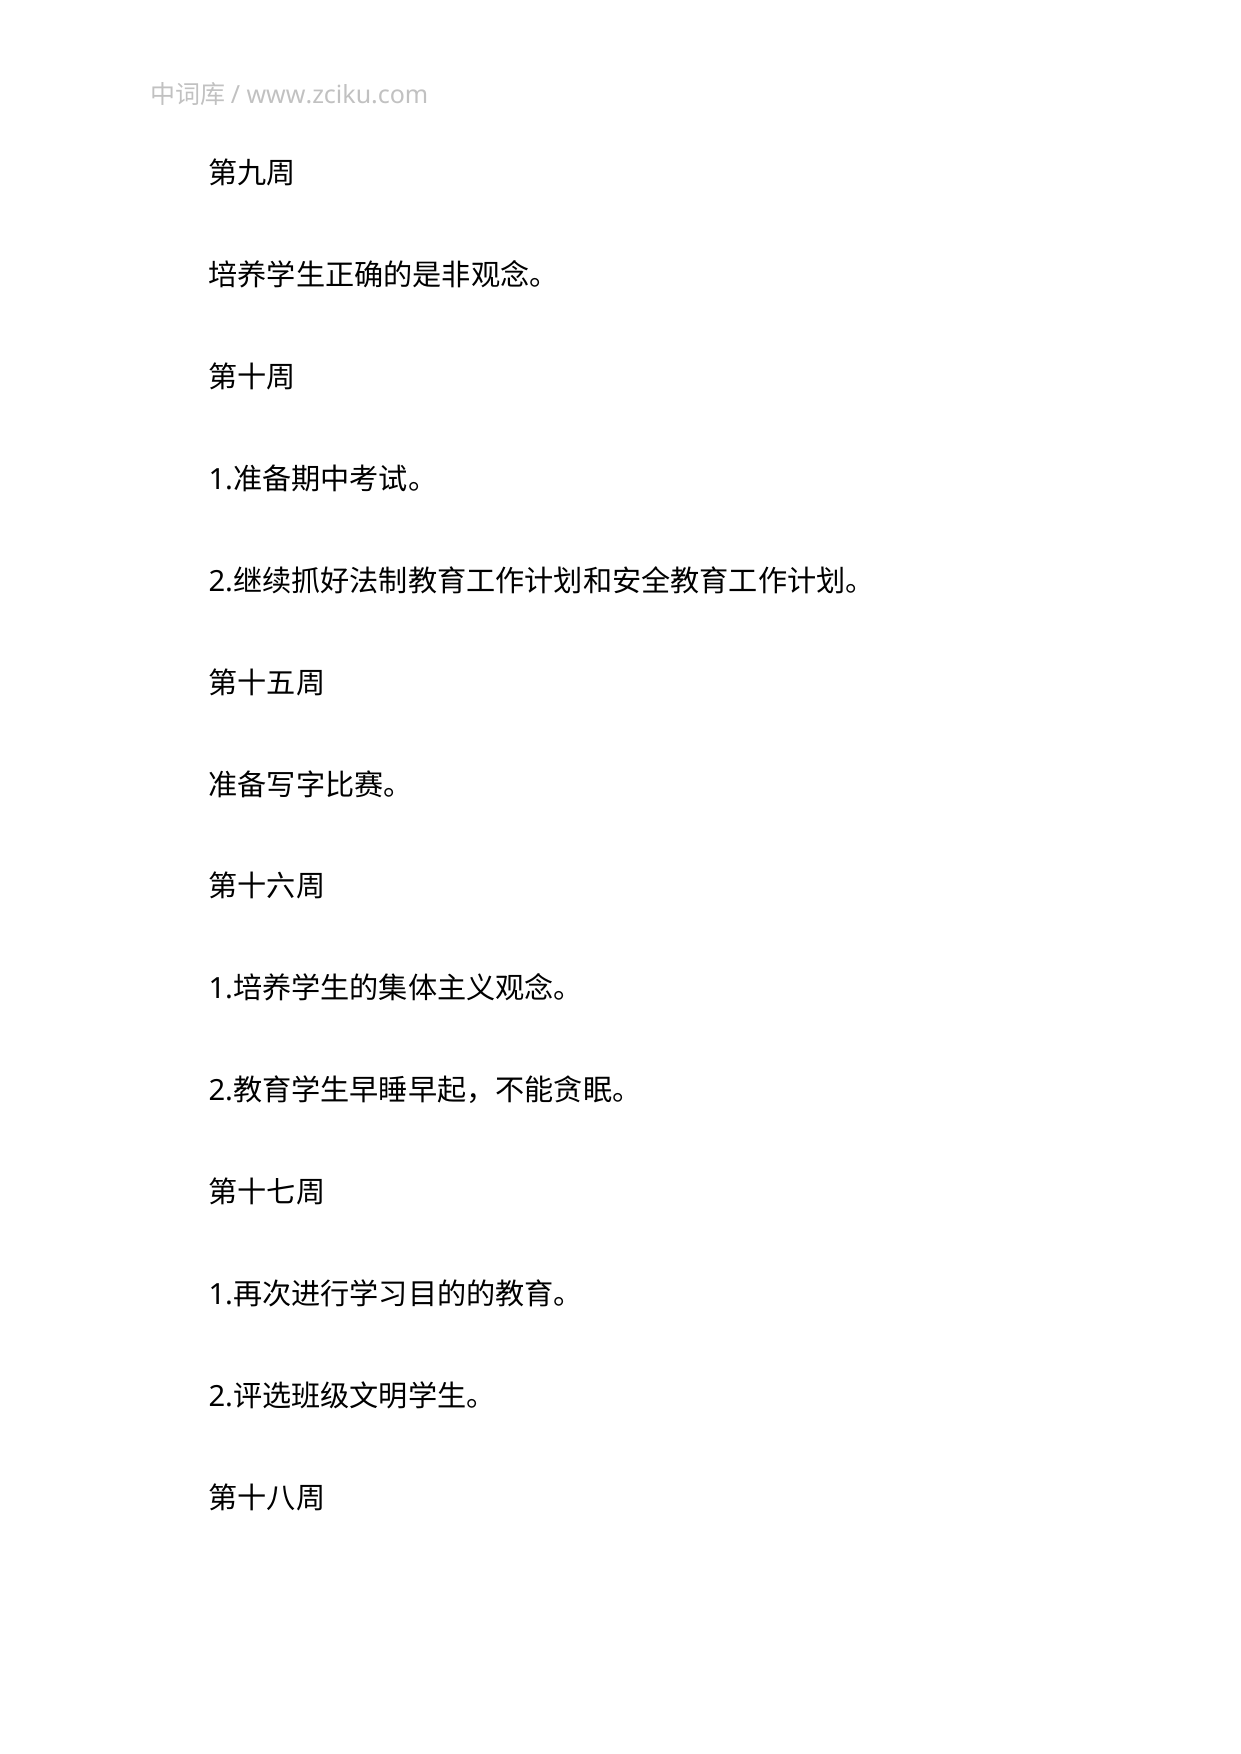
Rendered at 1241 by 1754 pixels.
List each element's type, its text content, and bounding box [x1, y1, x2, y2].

text 2.教育学生早睡早起，不能贪眠。 [150, 1067, 1090, 1109]
text 2.评选班级文明学生。 [150, 1372, 1090, 1415]
text 第十六周 [150, 863, 1090, 905]
text 第十七周 [150, 1168, 1090, 1211]
text 第十八周 [150, 1474, 1090, 1517]
text 2.继续抓好法制教育工作计划和安全教育工作计划。 [150, 557, 1090, 600]
text 1.准备期中考试。 [150, 455, 1090, 498]
text 1.再次进行学习目的的教育。 [150, 1270, 1090, 1313]
text 准备写字比赛。 [150, 761, 1090, 803]
text 1.培养学生的集体主义观念。 [150, 964, 1090, 1007]
text 培养学生正确的是非观念。 [150, 252, 1090, 294]
text 第十周 [150, 353, 1090, 396]
text 第九周 [150, 150, 1090, 192]
text 第十五周 [150, 659, 1090, 702]
